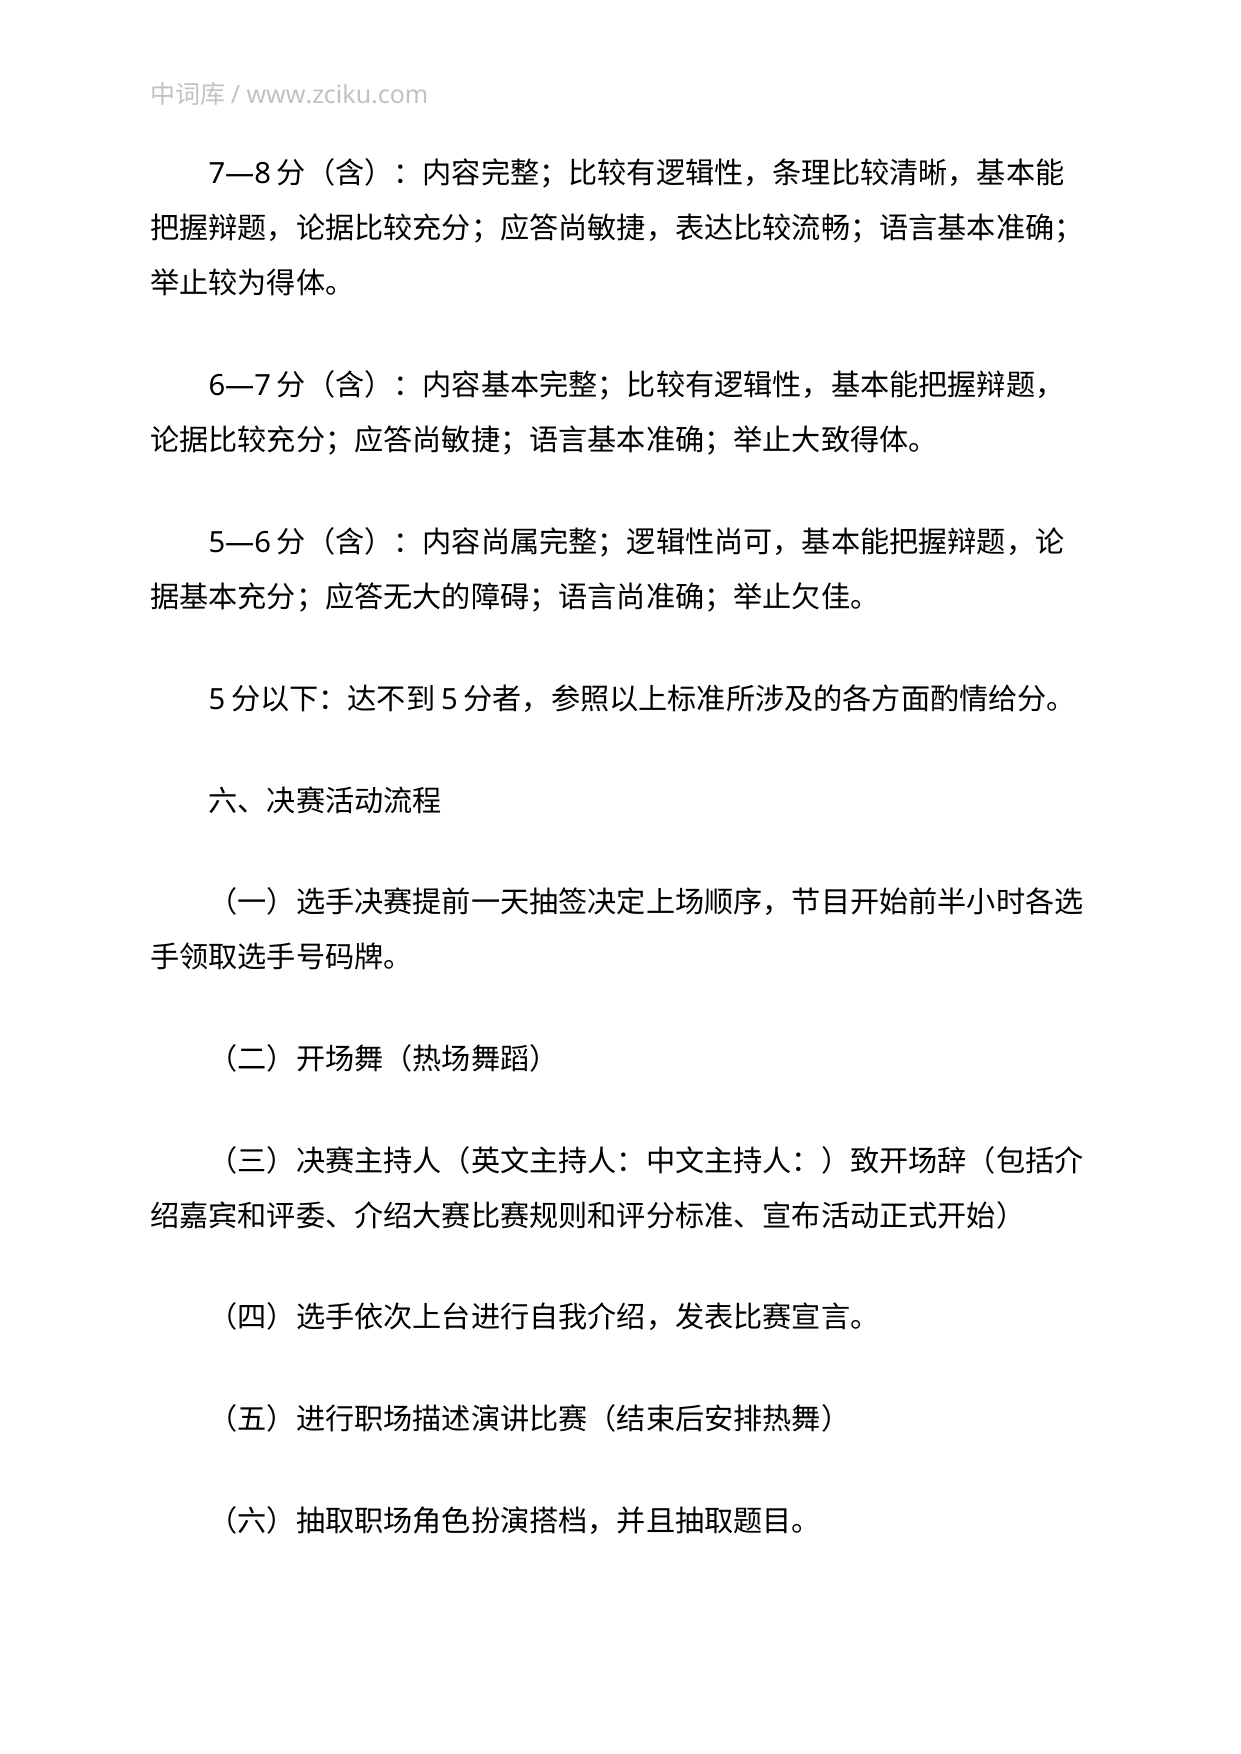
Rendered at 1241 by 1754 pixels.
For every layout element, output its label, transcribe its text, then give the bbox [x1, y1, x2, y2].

text （二）开场舞（热场舞蹈） [150, 1036, 1090, 1078]
text （四）选手依次上台进行自我介绍，发表比赛宣言。 [150, 1294, 1090, 1336]
text 5—6分（含）：内容尚属完整；逻辑性尚可，基本能把握辩题，论据基本充分；应答无大的障碍；语言尚准确；举止欠佳。 [150, 518, 1090, 616]
text 六、决赛活动流程 [150, 777, 1090, 819]
text （六）抽取职场角色扮演搭档，并且抽取题目。 [150, 1498, 1090, 1540]
text 6—7分（含）：内容基本完整；比较有逻辑性，基本能把握辩题，论据比较充分；应答尚敏捷；语言基本准确；举止大致得体。 [150, 362, 1090, 459]
text 5分以下：达不到5分者，参照以上标准所涉及的各方面酌情给分。 [150, 675, 1090, 718]
text 7—8分（含）：内容完整；比较有逻辑性，条理比较清晰，基本能把握辩题，论据比较充分；应答尚敏捷，表达比较流畅；语言基本准确；举止较为得体。 [150, 150, 1090, 302]
text （五）进行职场描述演讲比赛（结束后安排热舞） [150, 1396, 1090, 1438]
text （三）决赛主持人（英文主持人：中文主持人：）致开场辞（包括介绍嘉宾和评委、介绍大赛比赛规则和评分标准、宣布活动正式开始） [150, 1137, 1090, 1234]
text （一）选手决赛提前一天抽签决定上场顺序，节目开始前半小时各选手领取选手号码牌。 [150, 879, 1090, 976]
